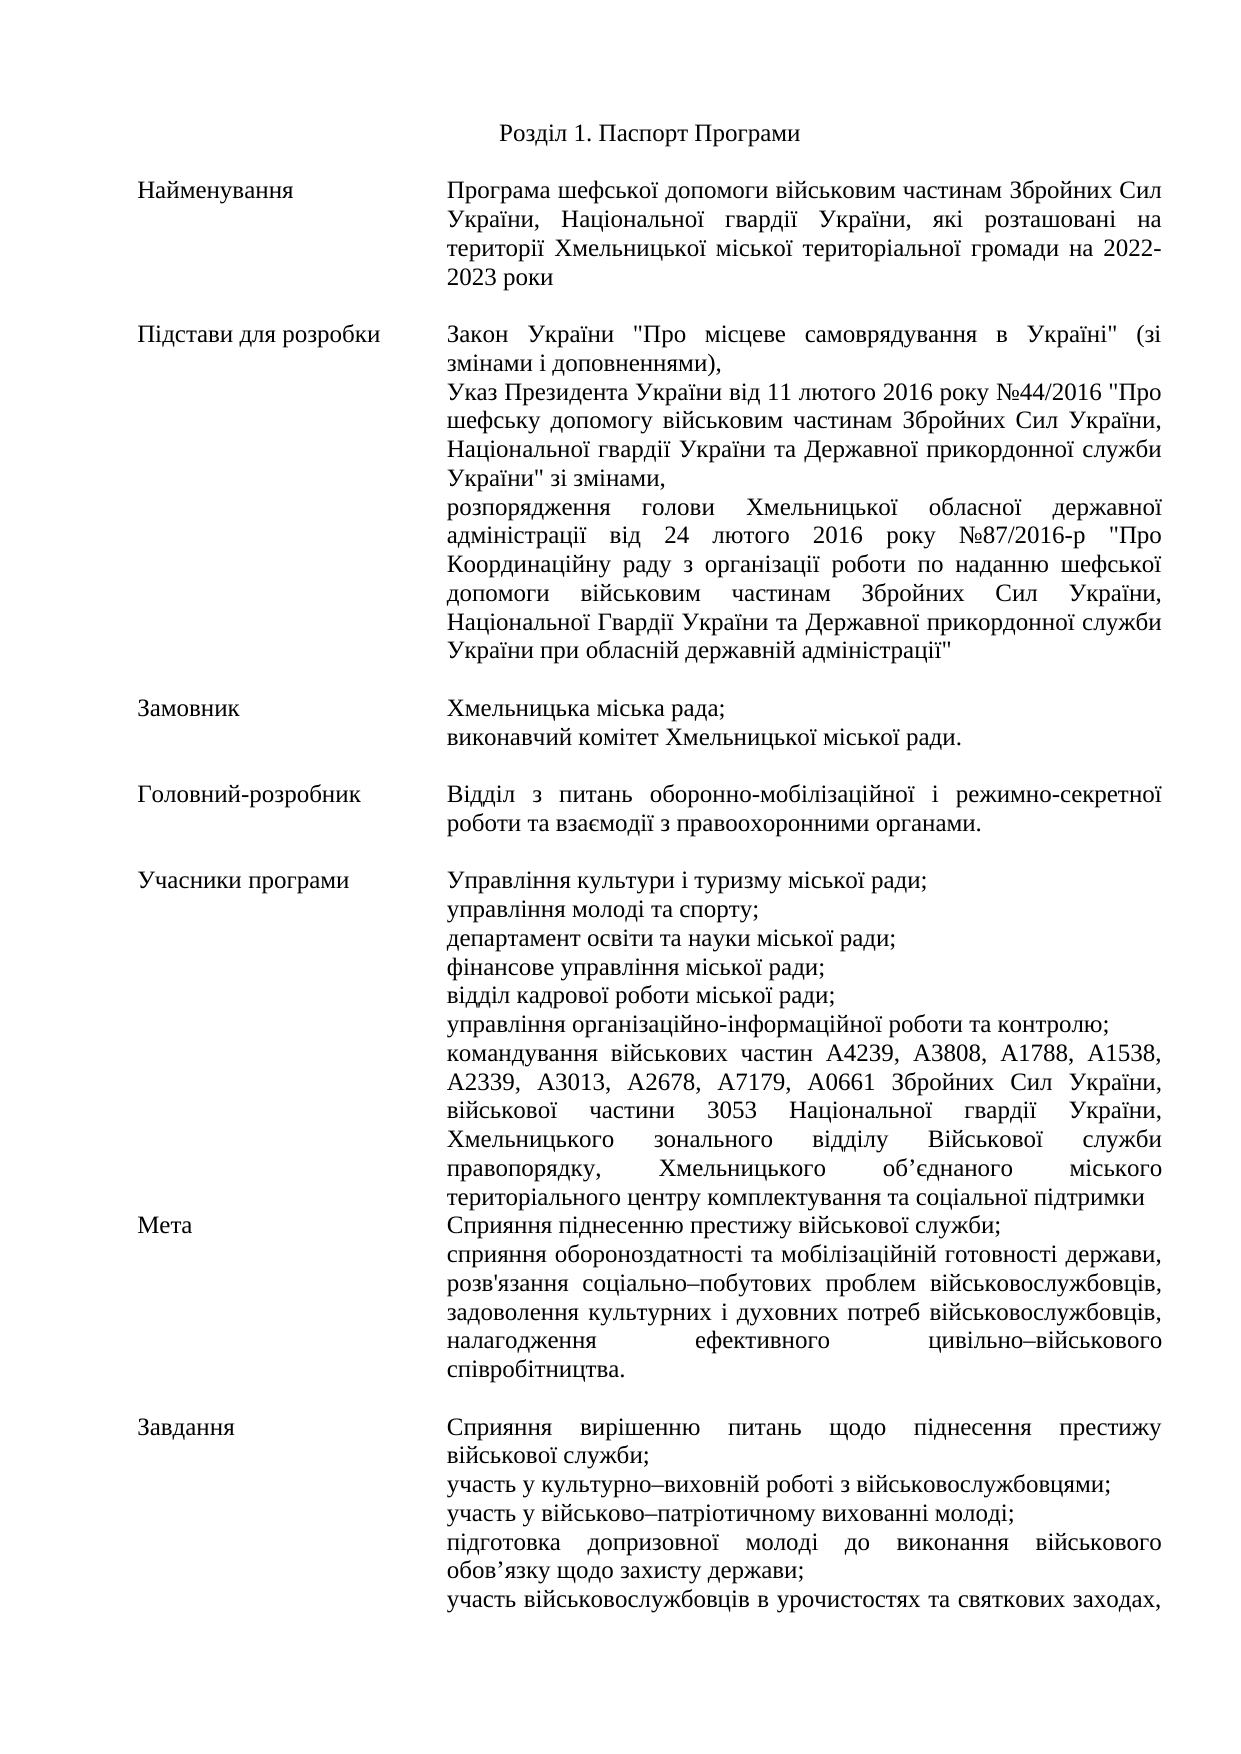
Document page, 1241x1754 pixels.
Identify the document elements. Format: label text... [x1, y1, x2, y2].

table_cell Головний-розробник [126, 779, 435, 866]
table_cell Хмельницька міська рада; виконавчий комітет Хмельницької міської ради. [435, 693, 1174, 779]
table_cell Підстави для розробки [126, 319, 435, 693]
table_cell Замовник [126, 693, 435, 779]
table_cell Відділ з питань оборонно-мобілізаційної і режимно-секретної роботи та взаємодії з правоохоронними органами. [435, 779, 1174, 866]
table_cell Закон України "Про місцеве самоврядування в Україні" (зі змінами і доповненнями), Указ Президента України від 11 лютого 2016 року №44/2016 "Про шефську допомогу військовим частинам Збройних Сил України, Національної гвардії України та Державної прикордонної служби України" зі змінами, розпорядження голови Хмельницької обласної державної адміністрації від 24 лютого 2016 року №87/2016-р "Про Координаційну раду з організації роботи по наданню шефської допомоги військовим частинам Збройних Сил України, Національної Гвардії України та Державної прикордонної служби України при обласній державній адміністрації" [435, 319, 1174, 693]
table_header Програма шефської допомоги військовим частинам Збройних Сил України, Національної гвардії України, які розташовані на території Хмельницької міської територіальної громади на 2022-2023 роки [435, 176, 1174, 319]
table_cell Учасники програми [126, 866, 435, 1211]
table_cell Сприяння піднесенню престижу військової служби; сприяння обороноздатності та мобілізаційній готовності держави, розв'язання соціально–побутових проблем військовослужбовців, задоволення культурних і духовних потреб військовослужбовців, налагодження ефективного цивільно–військового співробітництва. [435, 1211, 1174, 1412]
table_cell Мета [126, 1211, 435, 1412]
table_cell Управління культури і туризму міської ради; управління молоді та спорту; департамент освіти та науки міської ради; фінансове управління міської ради; відділ кадрової роботи міської ради; управління організаційно-інформаційної роботи та контролю; командування військових частин А4239, А3808, А1788, А1538, А2339, А3013, А2678, А7179, А0661 Збройних Сил України, військової частини 3053 Національної гвардії України, Хмельницького зонального відділу Військової служби правопорядку, Хмельницького об’єднаного міського територіального центру комплектування та соціальної підтримки [435, 866, 1174, 1211]
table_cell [435, 1412, 1174, 1613]
text Розділ 1. Паспорт Програми [148, 118, 1152, 147]
table_header Найменування [126, 176, 435, 319]
table_cell Завдання [126, 1412, 435, 1613]
